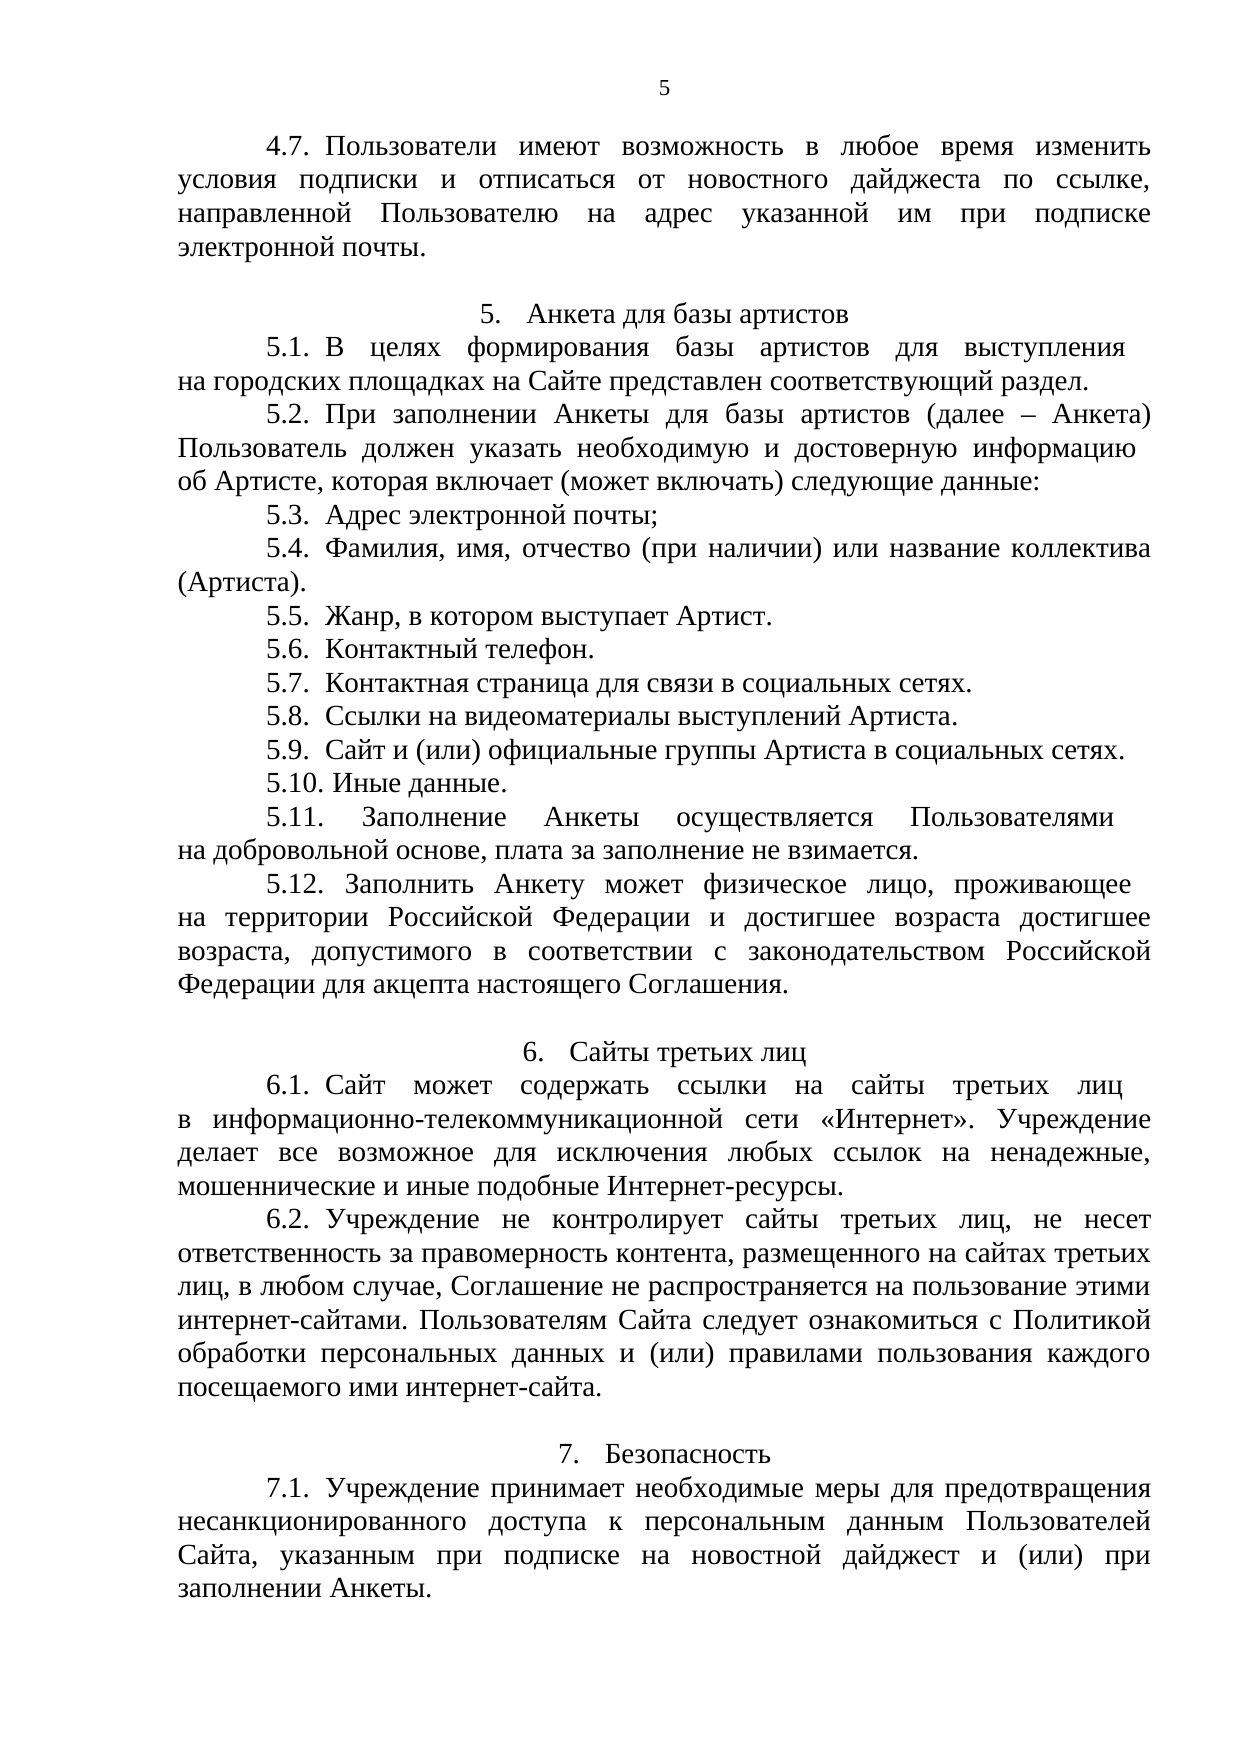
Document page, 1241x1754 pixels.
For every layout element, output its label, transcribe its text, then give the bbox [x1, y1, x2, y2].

list Анкета для базы артистов [177, 296, 1152, 329]
list Иные данные. [177, 765, 1152, 799]
list Сайты третьих лиц [177, 1034, 1152, 1067]
list Сайт может содержать ссылки на сайты третьих лиц в информационно-телекоммуникационной сети «Интернет». Учреждение делает все возможное для исключения любых ссылок на ненадежные, мошеннические и иные подобные Интернет-ресурсы. [177, 1067, 1152, 1201]
list Контактная страница для связи в социальных сетях. [177, 665, 1152, 698]
list Безопасность [177, 1436, 1152, 1470]
list Фамилия, имя, отчество (при наличии) или название коллектива (Артиста). [177, 531, 1152, 598]
list Ссылки на видеоматериалы выступлений Артиста. [177, 698, 1152, 732]
list Учреждение не контролирует сайты третьих лиц, не несет ответственность за правомерность контента, размещенного на сайтах третьих лиц, в любом случае, Соглашение не распространяется на пользование этими интернет-сайтами. Пользователям Сайта следует ознакомиться с Политикой обработки персональных данных и (или) правилами пользования каждого посещаемого ими интернет-сайта. [177, 1201, 1152, 1403]
list Контактный телефон. [177, 631, 1152, 665]
list Сайт и (или) официальные группы Артиста в социальных сетях. [177, 732, 1152, 765]
list Заполнить Анкету может физическое лицо, проживающее на территории Российской Федерации и достигшее возраста достигшее возраста, допустимого в соответствии с законодательством Российской Федерации для акцепта настоящего Соглашения. [177, 866, 1152, 1000]
list В целях формирования базы артистов для выступления на городских площадках на Сайте представлен соответствующий раздел. [177, 329, 1152, 396]
list Пользователи имеют возможность в любое время изменить условия подписки и отписаться от новостного дайджеста по ссылке, направленной Пользователю на адрес указанной им при подписке электронной почты. [177, 128, 1152, 262]
list При заполнении Анкеты для базы артистов (далее – Анкета) Пользователь должен указать необходимую и достоверную информацию об Артисте, которая включает (может включать) следующие данные: [177, 396, 1152, 497]
list Жанр, в котором выступает Артист. [177, 598, 1152, 631]
list Адрес электронной почты; [177, 497, 1152, 531]
list Заполнение Анкеты осуществляется Пользователями на добровольной основе, плата за заполнение не взимается. [177, 799, 1152, 866]
list Учреждение принимает необходимые меры для предотвращения несанкционированного доступа к персональным данным Пользователей Сайта, указанным при подписке на новостной дайджест и (или) при заполнении Анкеты. [177, 1470, 1152, 1604]
